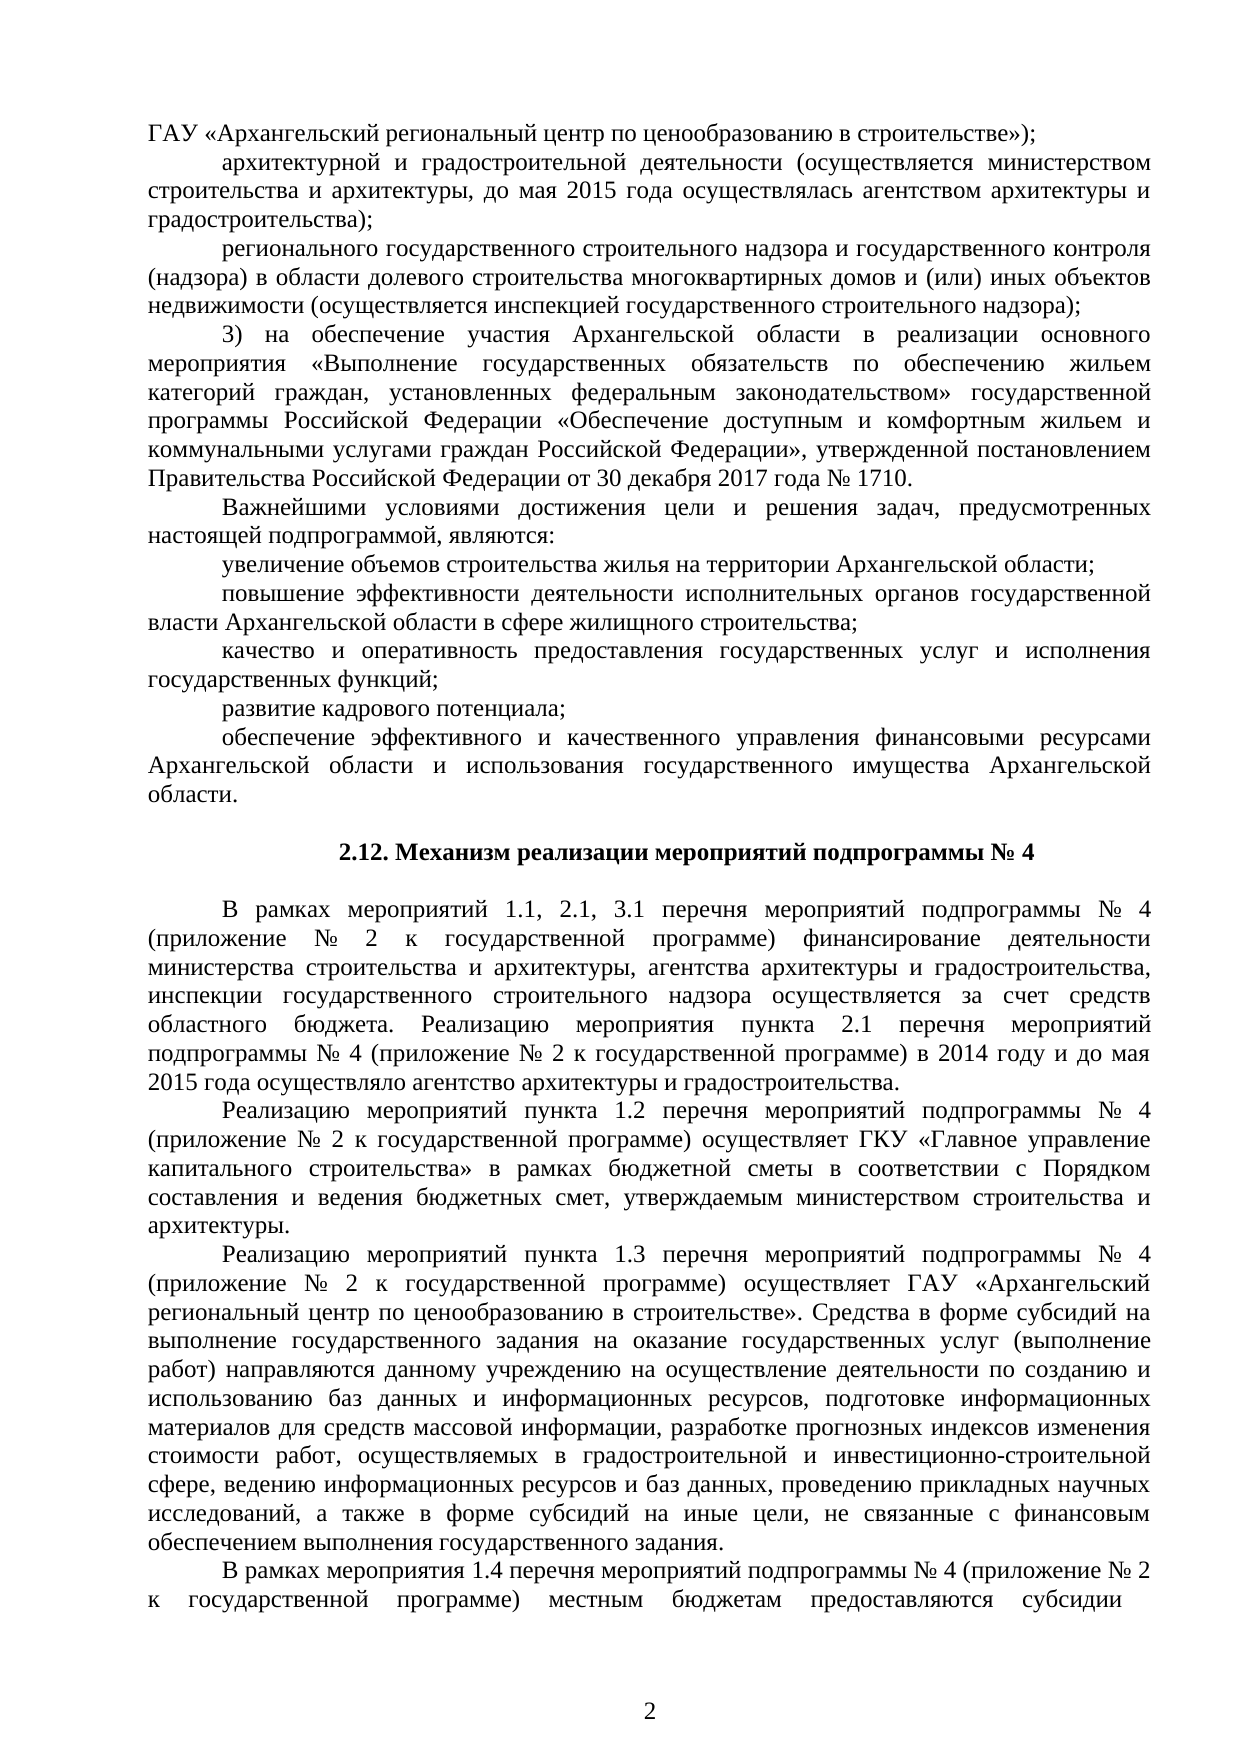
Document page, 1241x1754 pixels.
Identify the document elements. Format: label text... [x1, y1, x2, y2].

text увеличение объемов строительства жилья на территории Архангельской области; [148, 549, 1152, 578]
text регионального государственного строительного надзора и государственного контроля (надзора) в области долевого строительства многоквартирных домов и (или) иных объектов недвижимости (осуществляется инспекцией государственного строительного надзора); [148, 233, 1152, 319]
text Важнейшими условиями достижения цели и решения задач, предусмотренных настоящей подпрограммой, являются: [148, 492, 1152, 549]
text В рамках мероприятий 1.1, 2.1, 3.1 перечня мероприятий подпрограммы № 4 (приложение № 2 к государственной программе) финансирование деятельности министерства строительства и архитектуры, агентства архитектуры и градостроительства, инспекции государственного строительного надзора осуществляется за счет средств областного бюджета. Реализацию мероприятия пункта 2.1 перечня мероприятий подпрограммы № 4 (приложение № 2 к государственной программе) в 2014 году и до мая 2015 года осуществляло агентство архитектуры и градостроительства. [148, 894, 1152, 1096]
text Реализацию мероприятий пункта 1.3 перечня мероприятий подпрограммы № 4 (приложение № 2 к государственной программе) осуществляет ГАУ «Архангельский региональный центр по ценообразованию в строительстве». Средства в форме субсидий на выполнение государственного задания на оказание государственных услуг (выполнение работ) направляются данному учреждению на осуществление деятельности по созданию и использованию баз данных и информационных ресурсов, подготовке информационных материалов для средств массовой информации, разработке прогнозных индексов изменения стоимости работ, осуществляемых в градостроительной и инвестиционно-строительной сфере, ведению информационных ресурсов и баз данных, проведению прикладных научных исследований, а также в форме субсидий на иные цели, не связанные с финансовым обеспечением выполнения государственного задания. [148, 1239, 1152, 1556]
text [148, 118, 1152, 147]
text 3) на обеспечение участия Архангельской области в реализации основного мероприятия «Выполнение государственных обязательств по обеспечению жильем категорий граждан, установленных федеральным законодательством» государственной программы Российской Федерации «Обеспечение доступным и комфортным жильем и коммунальными услугами граждан Российской Федерации», утвержденной постановлением Правительства Российской Федерации от 30 декабря 2017 года № 1710. [148, 319, 1152, 492]
text повышение эффективности деятельности исполнительных органов государственной власти Архангельской области в сфере жилищного строительства; [148, 578, 1152, 636]
text Реализацию мероприятий пункта 1.2 перечня мероприятий подпрограммы № 4 (приложение № 2 к государственной программе) осуществляет ГКУ «Главное управление капитального строительства» в рамках бюджетной сметы в соответствии с Порядком составления и ведения бюджетных смет, утверждаемым министерством строительства и архитектуры. [148, 1096, 1152, 1239]
text обеспечение эффективного и качественного управления финансовыми ресурсами Архангельской области и использования государственного имущества Архангельской области. [148, 722, 1152, 808]
text архитектурной и градостроительной деятельности (осуществляется министерством строительства и архитектуры, до мая 2015 года осуществлялась агентством архитектуры и градостроительства); [148, 147, 1152, 233]
title 2.12. Механизм реализации мероприятий подпрограммы № 4 [148, 837, 1152, 866]
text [148, 1556, 1152, 1613]
text качество и оперативность предоставления государственных услуг и исполнения государственных функций; [148, 636, 1152, 693]
text развитие кадрового потенциала; [148, 693, 1152, 722]
